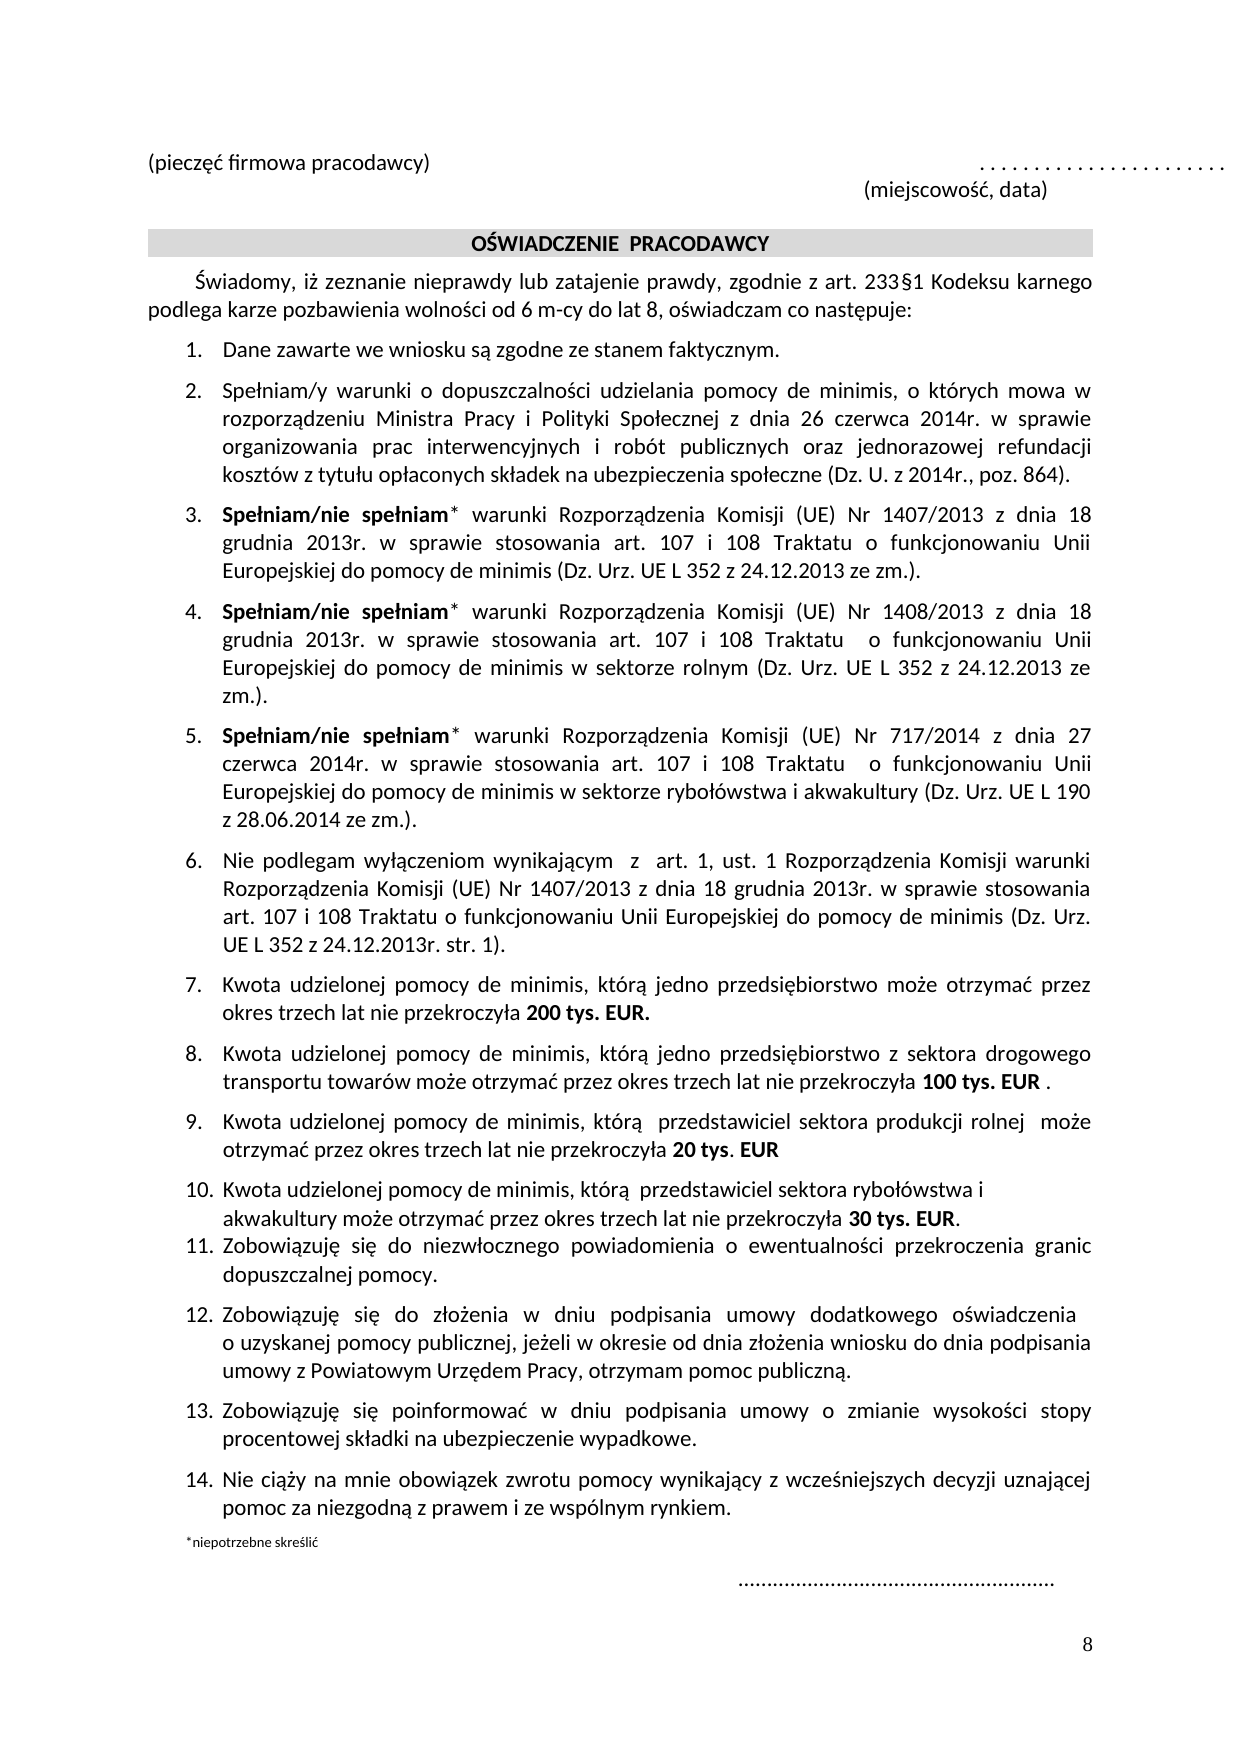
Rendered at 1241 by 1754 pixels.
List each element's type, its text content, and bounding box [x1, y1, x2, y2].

list Nie podlegam wyłączeniom wynikającym z art. 1, ust. 1 Rozporządzenia Komisji warunki Rozporządzenia Komisji (UE) Nr 1407/2013 z dnia 18 grudnia 2013r. w sprawie stosowania art. 107 i 108 Traktatu o funkcjonowaniu Unii Europejskiej do pomocy de minimis (Dz. Urz. UE L 352 z 24.12.2013r. str. 1). [185, 846, 1093, 958]
list Kwota udzielonej pomocy de minimis, którą jedno przedsiębiorstwo z sektora drogowego transportu towarów może otrzymać przez okres trzech lat nie przekroczyła 100 tys. EUR . [185, 1039, 1093, 1095]
list Zobowiązuję się poinformować w dniu podpisania umowy o zmianie wysokości stopy procentowej składki na ubezpieczenie wypadkowe. [185, 1397, 1093, 1453]
text *niepotrzebne skreślić [185, 1533, 1093, 1551]
list Kwota udzielonej pomocy de minimis, którą przedstawiciel sektora produkcji rolnej może otrzymać przez okres trzech lat nie przekroczyła 20 tys. EUR [185, 1107, 1093, 1163]
text OŚWIADCZENIE PRACODAWCY [148, 229, 1093, 257]
text (pieczęć firmowa pracodawcy) . . . . . . . . . . . . . . . . . . . . . . . [148, 148, 1093, 176]
list Zobowiązuję się do niezwłocznego powiadomienia o ewentualności przekroczenia granic dopuszczalnej pomocy. [185, 1232, 1093, 1288]
text Świadomy, iż zeznanie nieprawdy lub zatajenie prawdy, zgodnie z art. 233§1 Kodeksu karnego podlega karze pozbawienia wolności od 6 m-cy do lat 8, oświadczam co następuje: [148, 267, 1093, 323]
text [738, 1564, 1093, 1592]
list Dane zawarte we wniosku są zgodne ze stanem faktycznym. [185, 336, 1093, 363]
text (miejscowość, data) [148, 176, 1093, 204]
list Kwota udzielonej pomocy de minimis, którą jedno przedsiębiorstwo może otrzymać przez okres trzech lat nie przekroczyła 200 tys. EUR. [185, 970, 1093, 1026]
list Spełniam/nie spełniam* warunki Rozporządzenia Komisji (UE) Nr 717/2014 z dnia 27 czerwca 2014r. w sprawie stosowania art. 107 i 108 Traktatu o funkcjonowaniu Unii Europejskiej do pomocy de minimis w sektorze rybołówstwa i akwakultury (Dz. Urz. UE L 190 z 28.06.2014 ze zm.). [185, 721, 1093, 833]
list Spełniam/nie spełniam* warunki Rozporządzenia Komisji (UE) Nr 1408/2013 z dnia 18 grudnia 2013r. w sprawie stosowania art. 107 i 108 Traktatu o funkcjonowaniu Unii Europejskiej do pomocy de minimis w sektorze rolnym (Dz. Urz. UE L 352 z 24.12.2013 ze zm.). [185, 597, 1093, 709]
list Spełniam/y warunki o dopuszczalności udzielania pomocy de minimis, o których mowa w rozporządzeniu Ministra Pracy i Polityki Społecznej z dnia 26 czerwca 2014r. w sprawie organizowania prac interwencyjnych i robót publicznych oraz jednorazowej refundacji kosztów z tytułu opłaconych składek na ubezpieczenia społeczne (Dz. U. z 2014r., poz. 864). [185, 376, 1093, 488]
list Spełniam/nie spełniam* warunki Rozporządzenia Komisji (UE) Nr 1407/2013 z dnia 18 grudnia 2013r. w sprawie stosowania art. 107 i 108 Traktatu o funkcjonowaniu Unii Europejskiej do pomocy de minimis (Dz. Urz. UE L 352 z 24.12.2013 ze zm.). [185, 500, 1093, 584]
list Zobowiązuję się do złożenia w dniu podpisania umowy dodatkowego oświadczenia o uzyskanej pomocy publicznej, jeżeli w okresie od dnia złożenia wniosku do dnia podpisania umowy z Powiatowym Urzędem Pracy, otrzymam pomoc publiczną. [185, 1300, 1093, 1384]
list Kwota udzielonej pomocy de minimis, którą przedstawiciel sektora rybołówstwa i akwakultury może otrzymać przez okres trzech lat nie przekroczyła 30 tys. EUR. [185, 1176, 1093, 1232]
list Nie ciąży na mnie obowiązek zwrotu pomocy wynikający z wcześniejszych decyzji uznającej pomoc za niezgodną z prawem i ze wspólnym rynkiem. [185, 1465, 1093, 1521]
